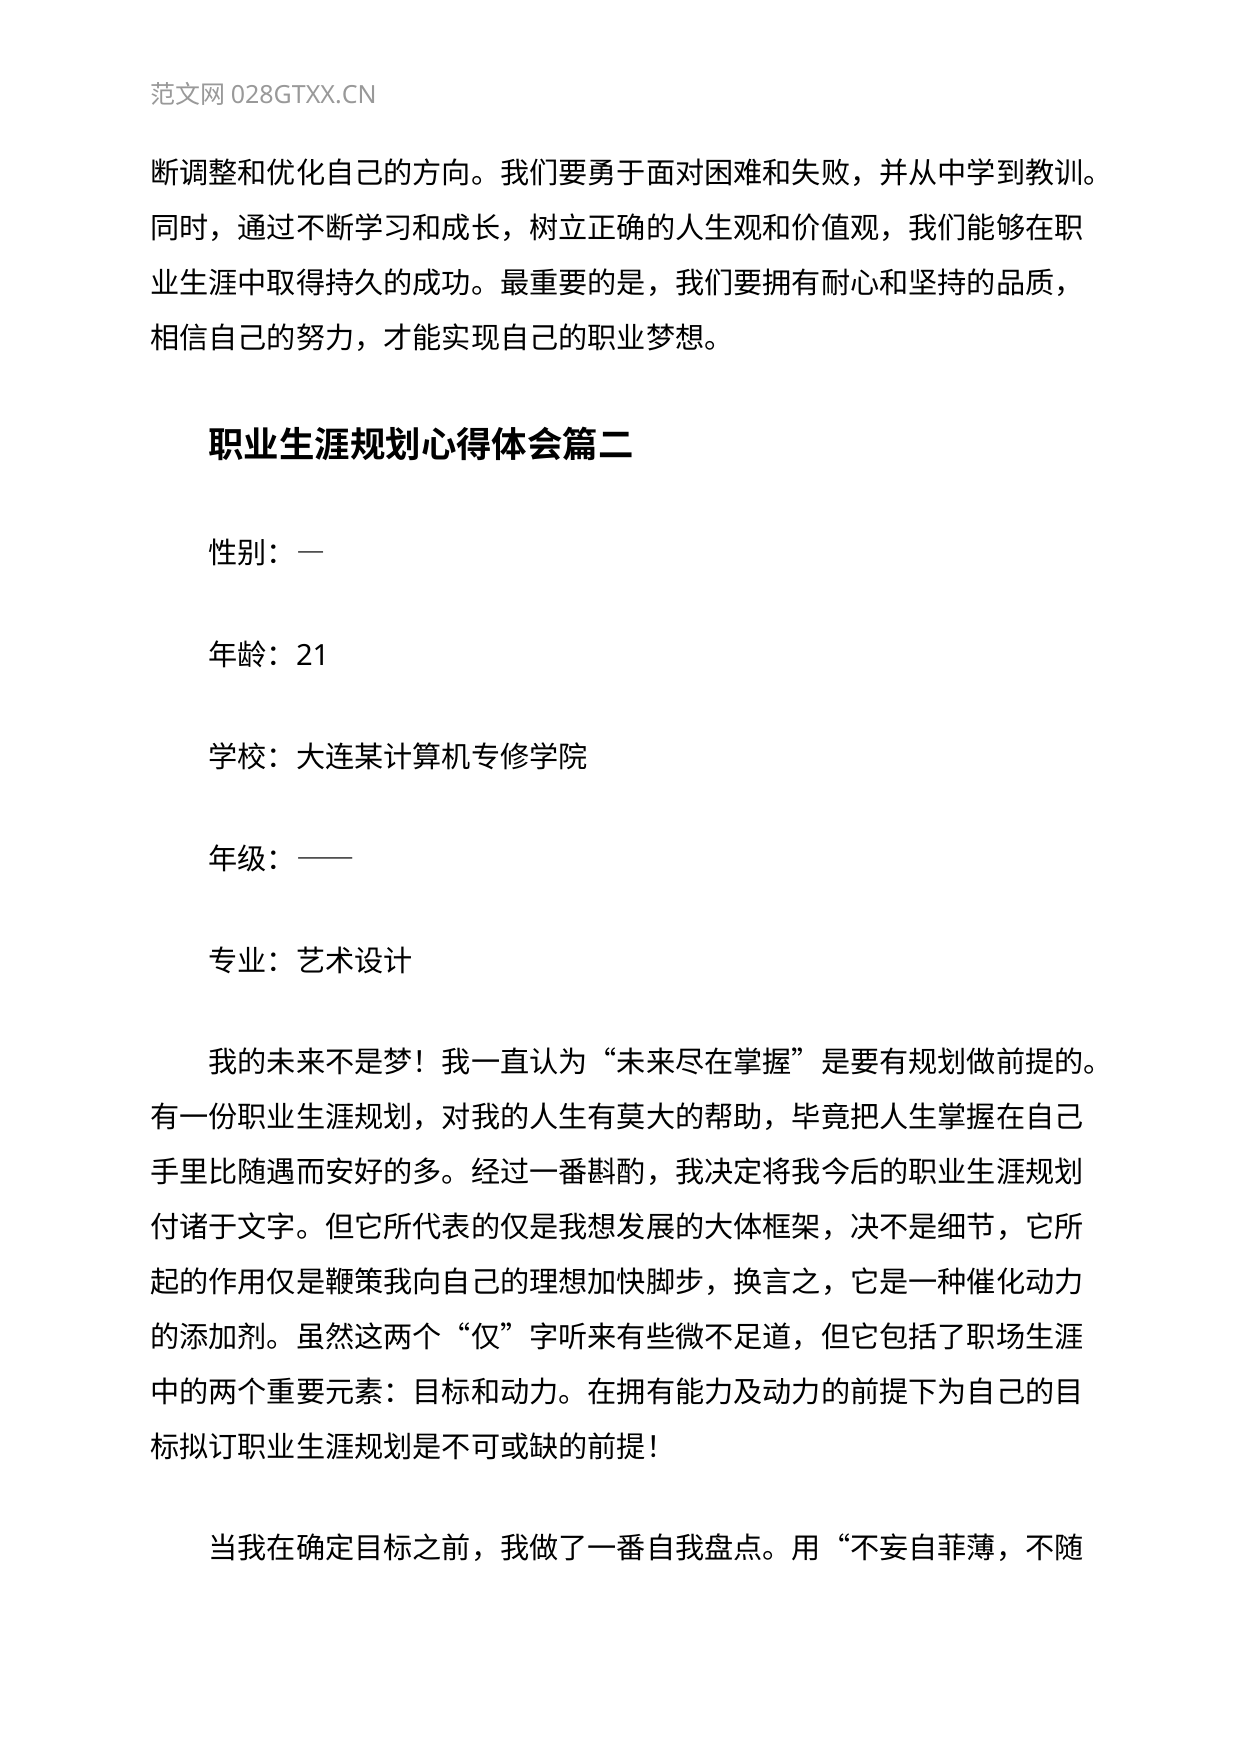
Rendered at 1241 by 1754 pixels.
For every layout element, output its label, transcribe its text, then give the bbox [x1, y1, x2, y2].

text 性别：— [150, 530, 1090, 572]
text 年级：—— [150, 835, 1090, 878]
text 年龄：21 [150, 632, 1090, 674]
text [150, 150, 1090, 357]
text 职业生涯规划心得体会篇二 [150, 416, 1090, 468]
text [150, 1525, 1090, 1567]
text 学校：大连某计算机专修学院 [150, 734, 1090, 776]
text 我的未来不是梦！我一直认为“未来尽在掌握”是要有规划做前提的。有一份职业生涯规划，对我的人生有莫大的帮助，毕竟把人生掌握在自己手里比随遇而安好的多。经过一番斟酌，我决定将我今后的职业生涯规划付诸于文字。但它所代表的仅是我想发展的大体框架，决不是细节，它所起的作用仅是鞭策我向自己的理想加快脚步，换言之，它是一种催化动力的添加剂。虽然这两个“仅”字听来有些微不足道，但它包括了职场生涯中的两个重要元素：目标和动力。在拥有能力及动力的前提下为自己的目标拟订职业生涯规划是不可或缺的前提！ [150, 1039, 1090, 1466]
text 专业：艺术设计 [150, 937, 1090, 979]
